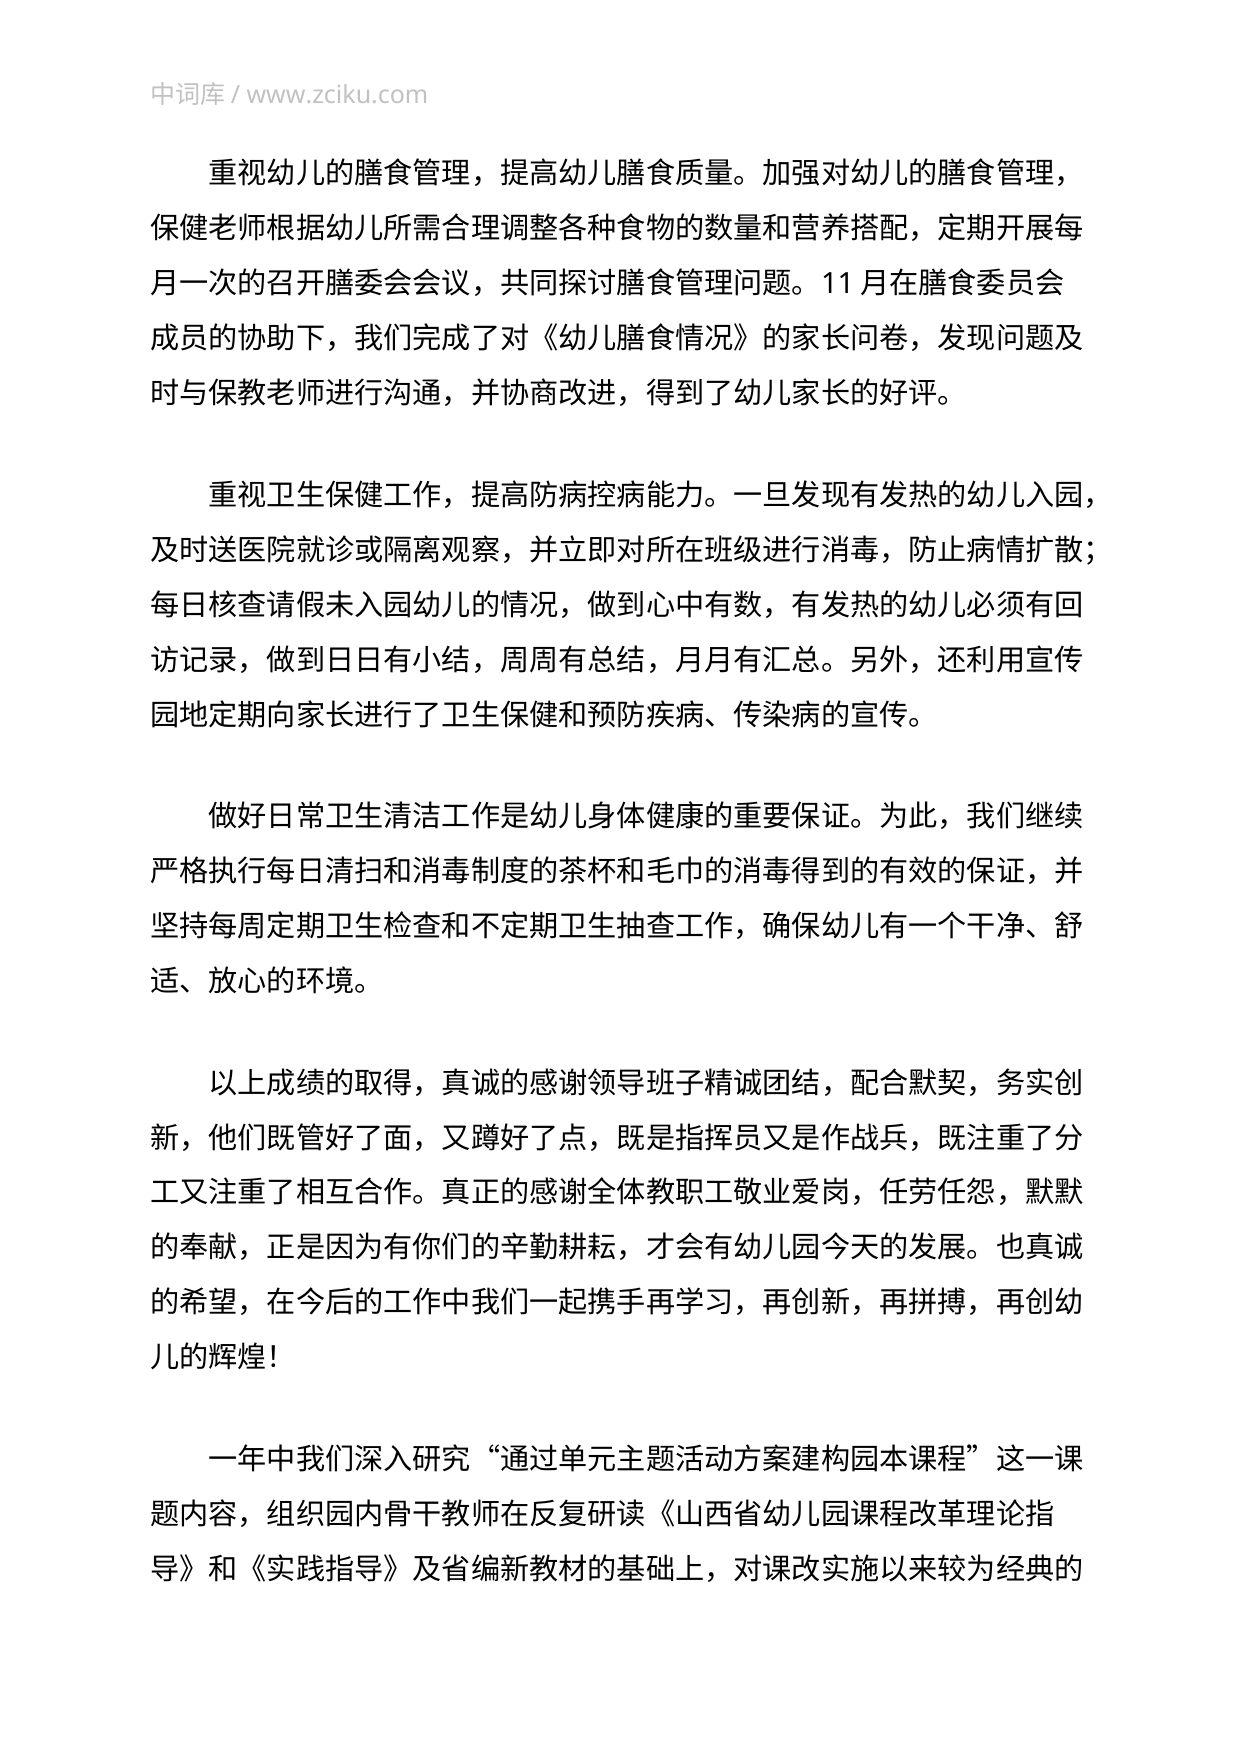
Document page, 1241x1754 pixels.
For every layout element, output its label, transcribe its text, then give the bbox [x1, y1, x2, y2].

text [150, 1436, 1090, 1588]
text 重视幼儿的膳食管理，提高幼儿膳食质量。加强对幼儿的膳食管理，保健老师根据幼儿所需合理调整各种食物的数量和营养搭配，定期开展每月一次的召开膳委会会议，共同探讨膳食管理问题。11月在膳食委员会成员的协助下，我们完成了对《幼儿膳食情况》的家长问卷，发现问题及时与保教老师进行沟通，并协商改进，得到了幼儿家长的好评。 [150, 150, 1090, 412]
text 做好日常卫生清洁工作是幼儿身体健康的重要保证。为此，我们继续严格执行每日清扫和消毒制度的茶杯和毛巾的消毒得到的有效的保证，并坚持每周定期卫生检查和不定期卫生抽查工作，确保幼儿有一个干净、舒适、放心的环境。 [150, 793, 1090, 1000]
text 以上成绩的取得，真诚的感谢领导班子精诚团结，配合默契，务实创新，他们既管好了面，又蹲好了点，既是指挥员又是作战兵，既注重了分工又注重了相互合作。真正的感谢全体教职工敬业爱岗，任劳任怨，默默的奉献，正是因为有你们的辛勤耕耘，才会有幼儿园今天的发展。也真诚的希望，在今后的工作中我们一起携手再学习，再创新，再拼搏，再创幼儿的辉煌！ [150, 1059, 1090, 1376]
text 重视卫生保健工作，提高防病控病能力。一旦发现有发热的幼儿入园，及时送医院就诊或隔离观察，并立即对所在班级进行消毒，防止病情扩散；每日核查请假未入园幼儿的情况，做到心中有数，有发热的幼儿必须有回访记录，做到日日有小结，周周有总结，月月有汇总。另外，还利用宣传园地定期向家长进行了卫生保健和预防疾病、传染病的宣传。 [150, 471, 1090, 733]
